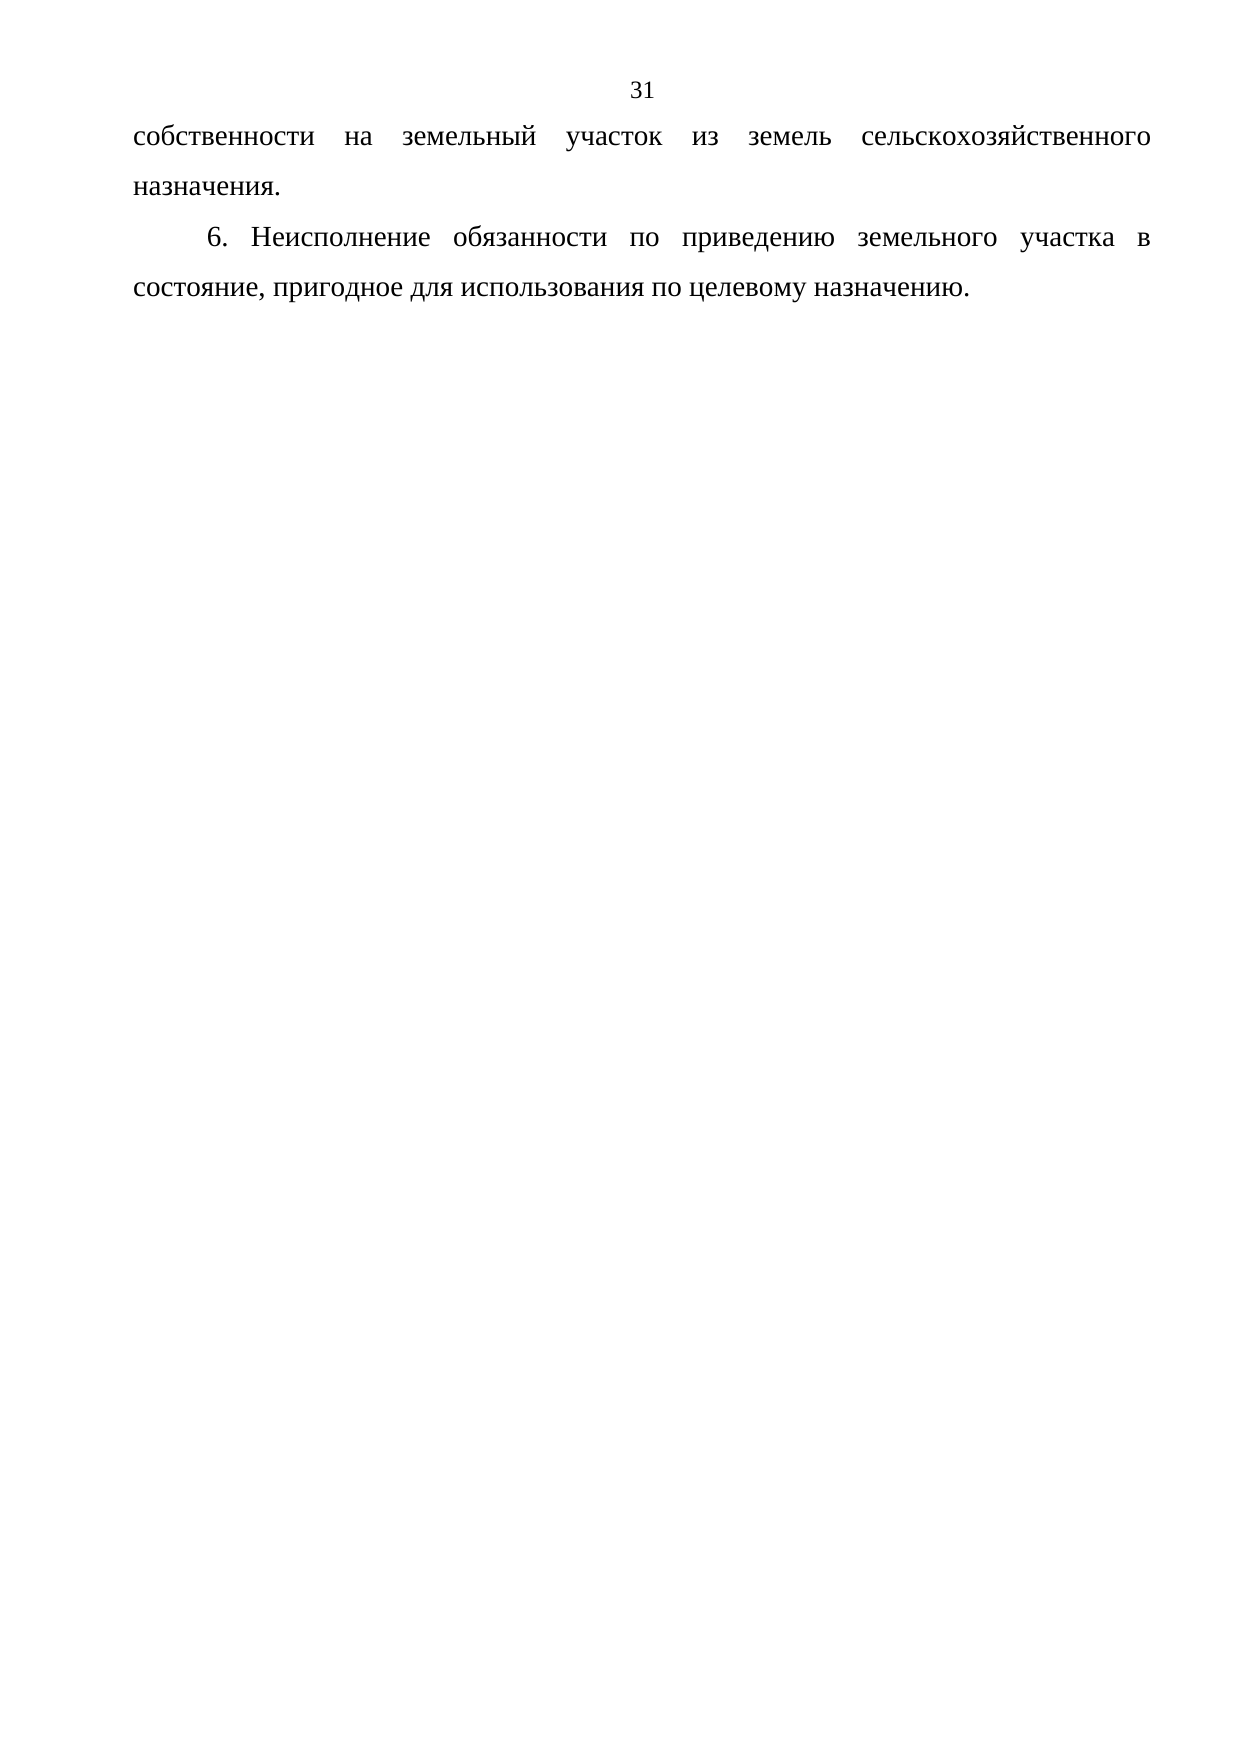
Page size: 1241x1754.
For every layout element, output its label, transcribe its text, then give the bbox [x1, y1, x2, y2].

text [133, 118, 1152, 202]
text 6. Неисполнение обязанности по приведению земельного участка в состояние, пригодное для использования по целевому назначению. [133, 219, 1152, 303]
